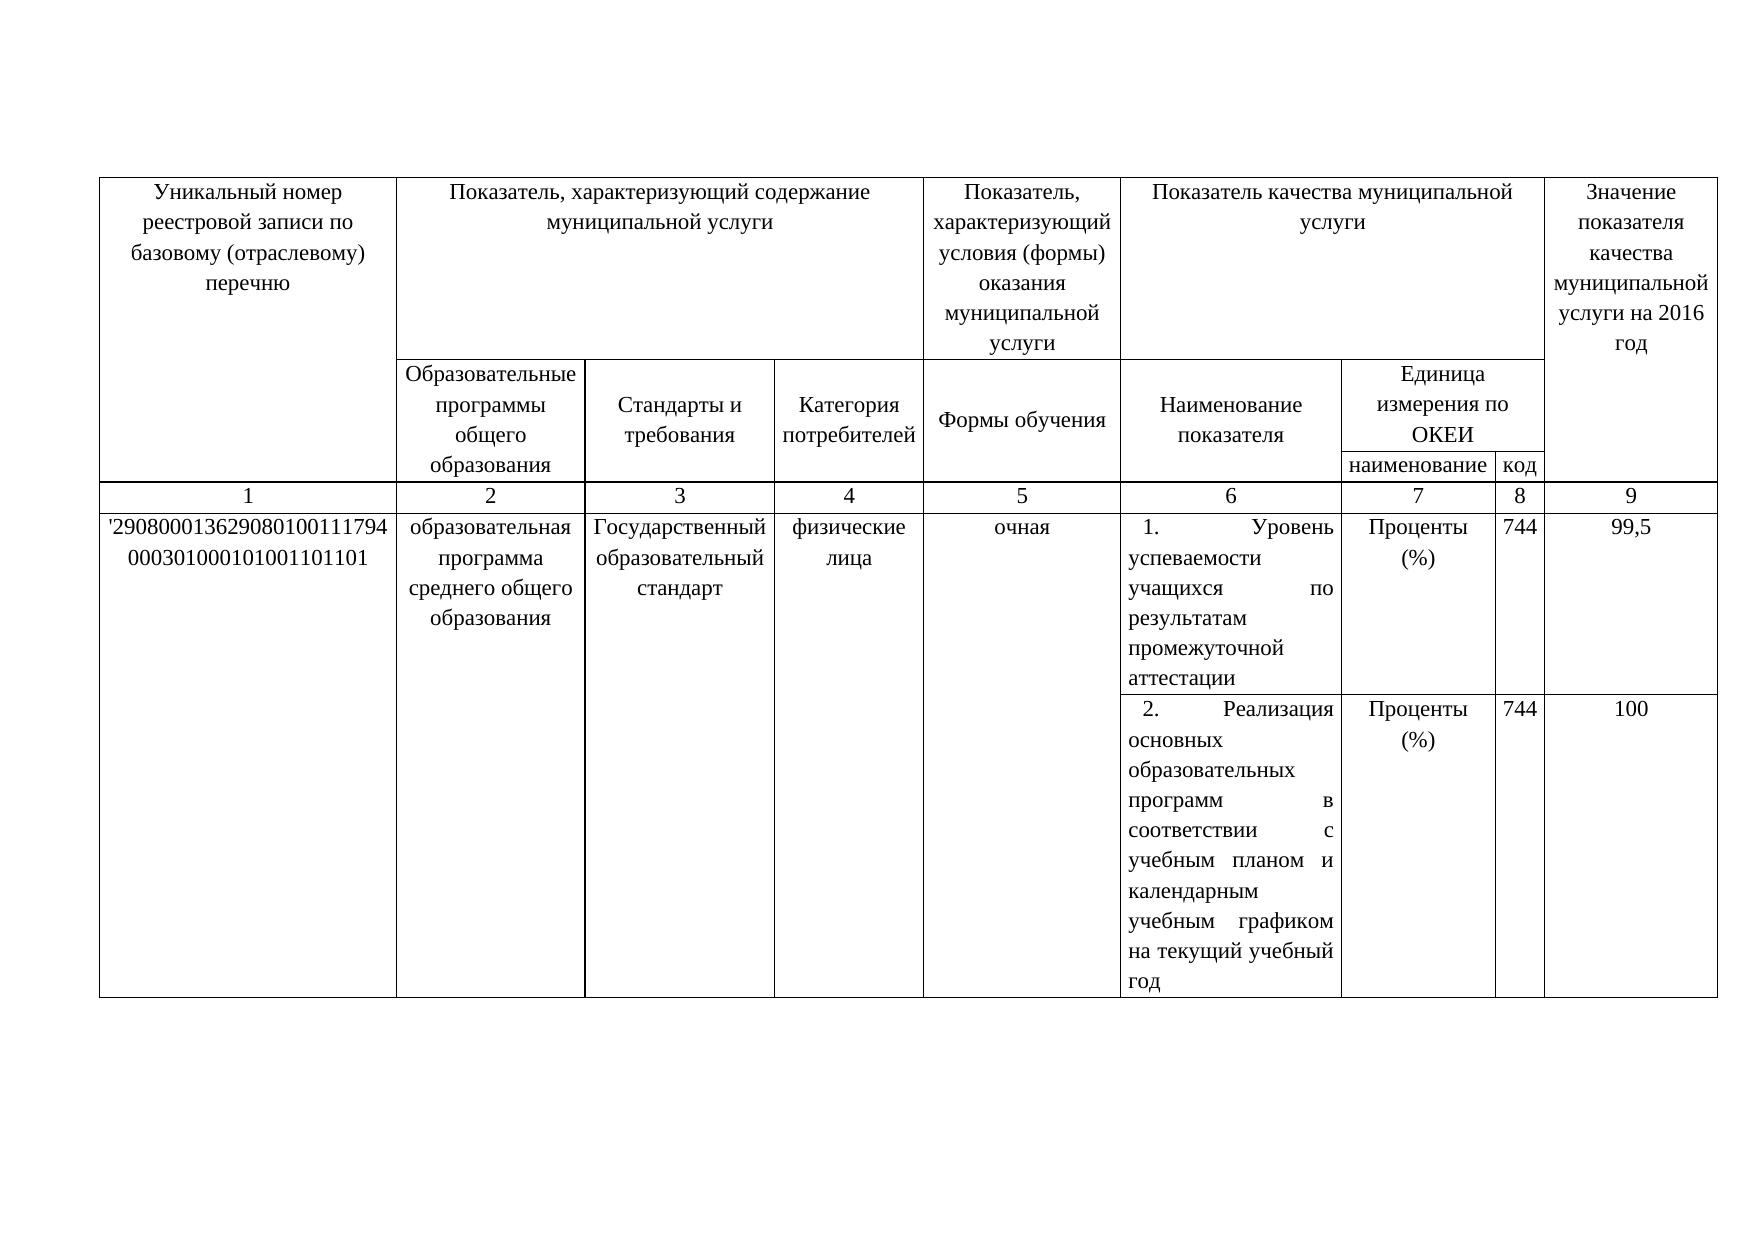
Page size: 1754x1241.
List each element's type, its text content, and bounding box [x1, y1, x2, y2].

table_cell Стандарты и требования [586, 360, 774, 481]
table_cell очная [924, 514, 1120, 997]
table_cell 744 [1496, 695, 1544, 997]
table_cell Единица измерения по ОКЕИ [1342, 360, 1544, 451]
table_header Показатель, характеризующий условия (формы) оказания муниципальной услуги [924, 178, 1120, 359]
table_cell Государственный образовательный стандарт [586, 514, 774, 997]
table_cell Образовательные программы общего образования [397, 360, 584, 481]
table_cell Проценты (%) [1342, 695, 1495, 997]
table_cell 744 [1496, 514, 1544, 694]
table_header Показатель качества муниципальной услуги [1121, 178, 1544, 359]
table_cell Проценты (%) [1342, 514, 1495, 694]
table_cell 3 [586, 483, 774, 512]
table_cell 4 [775, 483, 923, 512]
table_cell наименование [1342, 452, 1495, 481]
table_cell Формы обучения [924, 360, 1120, 481]
table_cell '290800013629080100111794 000301000101001101101 [100, 514, 396, 997]
table_cell 9 [1545, 483, 1717, 512]
table_cell Наименование показателя [1121, 360, 1341, 481]
table_cell 99,5 [1545, 514, 1717, 694]
table_cell 1 [100, 483, 396, 512]
table_header Значение показателя качества муниципальной услуги на 2016 год [1545, 178, 1717, 481]
table_cell 7 [1342, 483, 1495, 512]
table_cell физические лица [775, 514, 923, 997]
table_cell 6 [1121, 483, 1341, 512]
table_cell образовательная программа среднего общего образования [397, 514, 584, 997]
table_cell 100 [1545, 695, 1717, 997]
table_cell 2. Реализация основных образовательных программ в соответствии с учебным планом и календарным учебным графиком на текущий учебный год [1121, 695, 1341, 997]
table_cell 5 [924, 483, 1120, 512]
table_header Показатель, характеризующий содержание муниципальной услуги [397, 178, 923, 359]
table_cell 2 [397, 483, 584, 512]
table_cell код [1496, 452, 1544, 481]
table_cell 8 [1496, 483, 1544, 512]
table_cell 1. Уровень успеваемости учащихся по результатам промежуточной аттестации [1121, 514, 1341, 694]
table_header Уникальный номер реестровой записи по базовому (отраслевому) перечню [100, 178, 396, 481]
table_cell Категория потребителей [775, 360, 923, 481]
